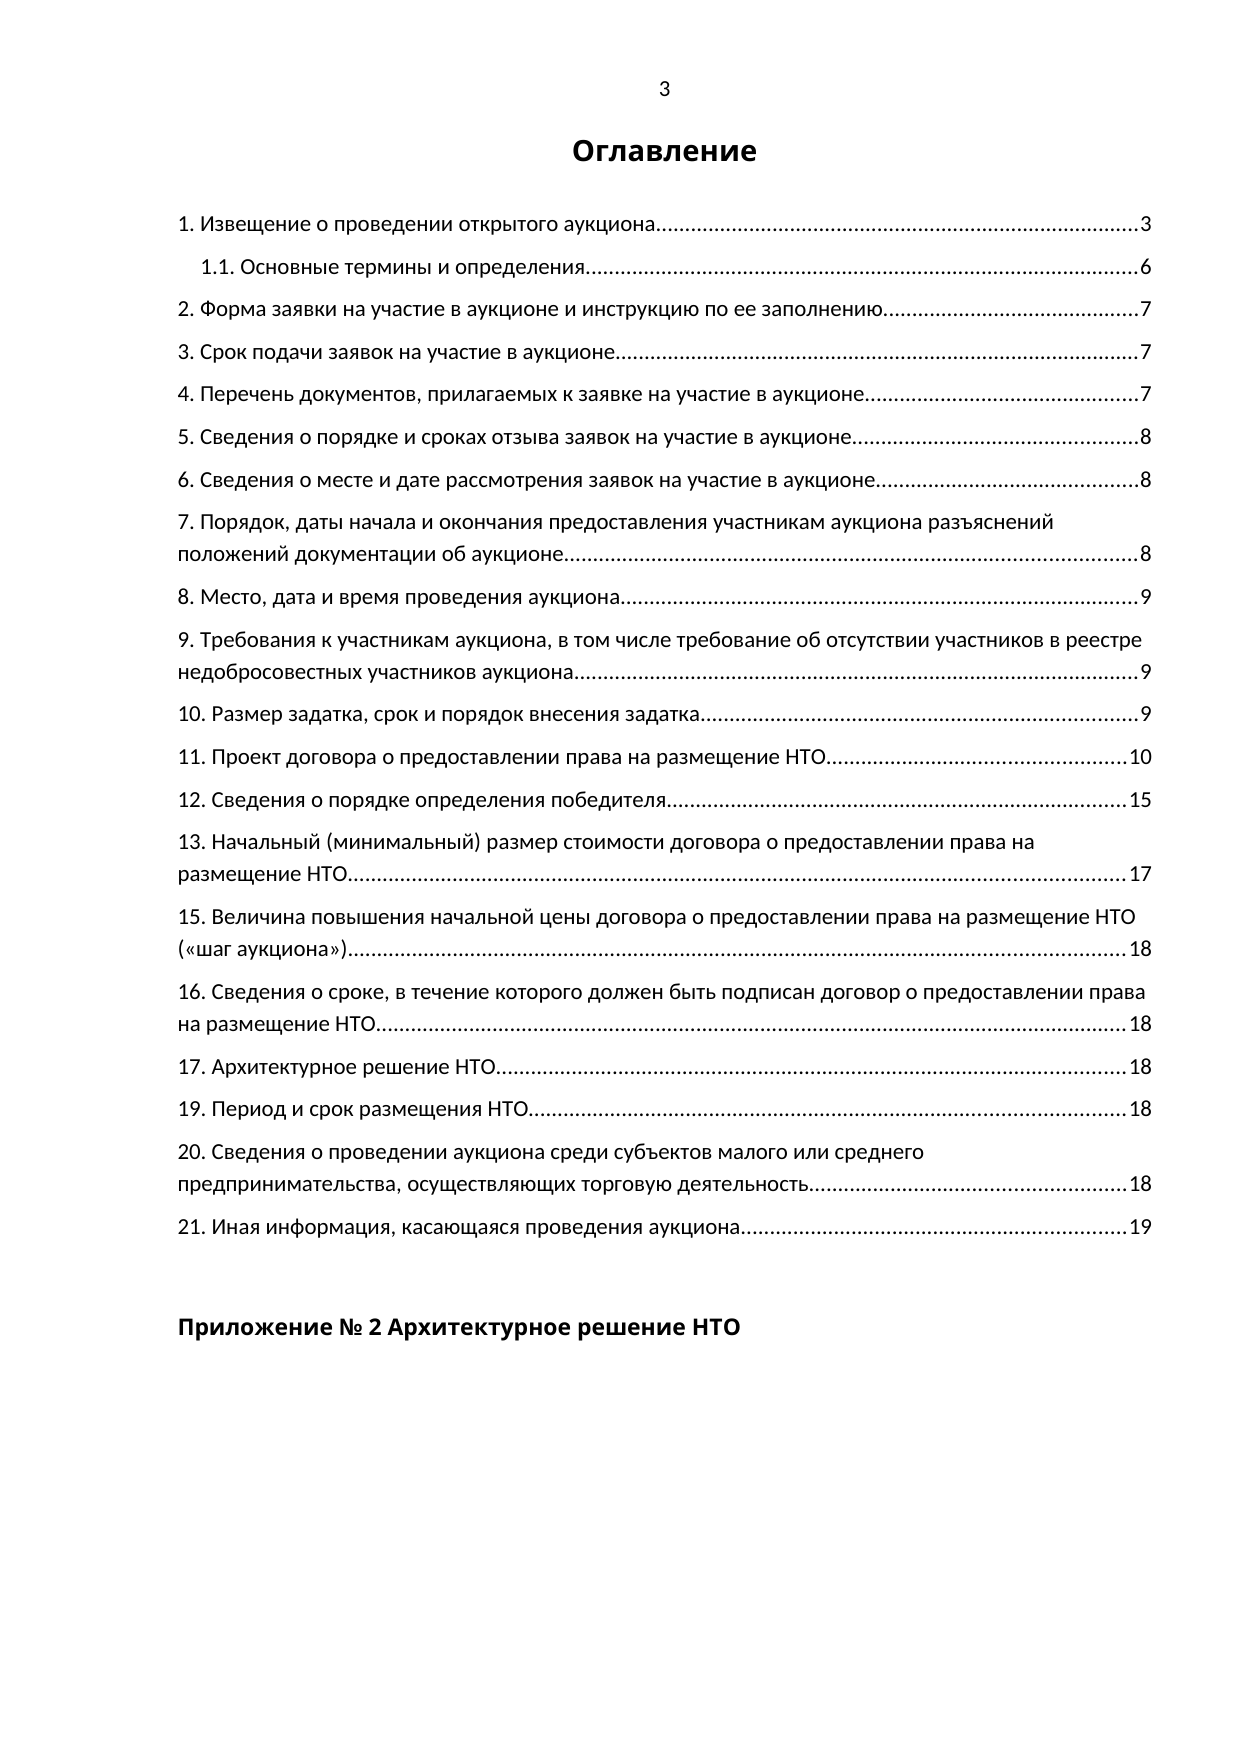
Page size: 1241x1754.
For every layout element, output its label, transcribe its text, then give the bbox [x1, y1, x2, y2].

text 3. Срок подачи заявок на участие в аукционе 7 [177, 337, 1152, 365]
text 16. Сведения о сроке, в течение которого должен быть подписан договор о предоставлении права на размещение НТО 18 [177, 977, 1152, 1037]
text 13. Начальный (минимальный) размер стоимости договора о предоставлении права на размещение НТО 17 [177, 827, 1152, 888]
text 5. Сведения о порядке и сроках отзыва заявок на участие в аукционе 8 [177, 422, 1152, 450]
text Приложение № 2 Архитектурное решение НТО [177, 1311, 1152, 1342]
text 1.1. Основные термины и определения 6 [200, 252, 1152, 280]
text 4. Перечень документов, прилагаемых к заявке на участие в аукционе 7 [177, 379, 1152, 408]
text 21. Иная информация, касающаяся проведения аукциона 19 [177, 1212, 1152, 1240]
text 1. Извещение о проведении открытого аукциона 3 [177, 209, 1152, 237]
text 9. Требования к участникам аукциона, в том числе требование об отсутствии участников в реестре недобросовестных участников аукциона 9 [177, 625, 1152, 685]
text 12. Сведения о порядке определения победителя 15 [177, 785, 1152, 813]
text 8. Место, дата и время проведения аукциона 9 [177, 582, 1152, 610]
text 19. Период и срок размещения НТО 18 [177, 1094, 1152, 1122]
text 2. Форма заявки на участие в аукционе и инструкцию по ее заполнению 7 [177, 294, 1152, 322]
text 17. Архитектурное решение НТО 18 [177, 1052, 1152, 1080]
text 11. Проект договора о предоставлении права на размещение НТО 10 [177, 742, 1152, 770]
text 15. Величина повышения начальной цены договора о предоставлении права на размещение НТО («шаг аукциона») 18 [177, 902, 1152, 962]
text 20. Сведения о проведении аукциона среди субъектов малого или среднего предпринимательства, осуществляющих торговую деятельность 18 [177, 1137, 1152, 1197]
text 6. Сведения о месте и дате рассмотрения заявок на участие в аукционе 8 [177, 465, 1152, 493]
text 10. Размер задатка, срок и порядок внесения задатка 9 [177, 699, 1152, 728]
subtitle Оглавление [177, 130, 1152, 169]
text 7. Порядок, даты начала и окончания предоставления участникам аукциона разъяснений положений документации об аукционе 8 [177, 507, 1152, 568]
